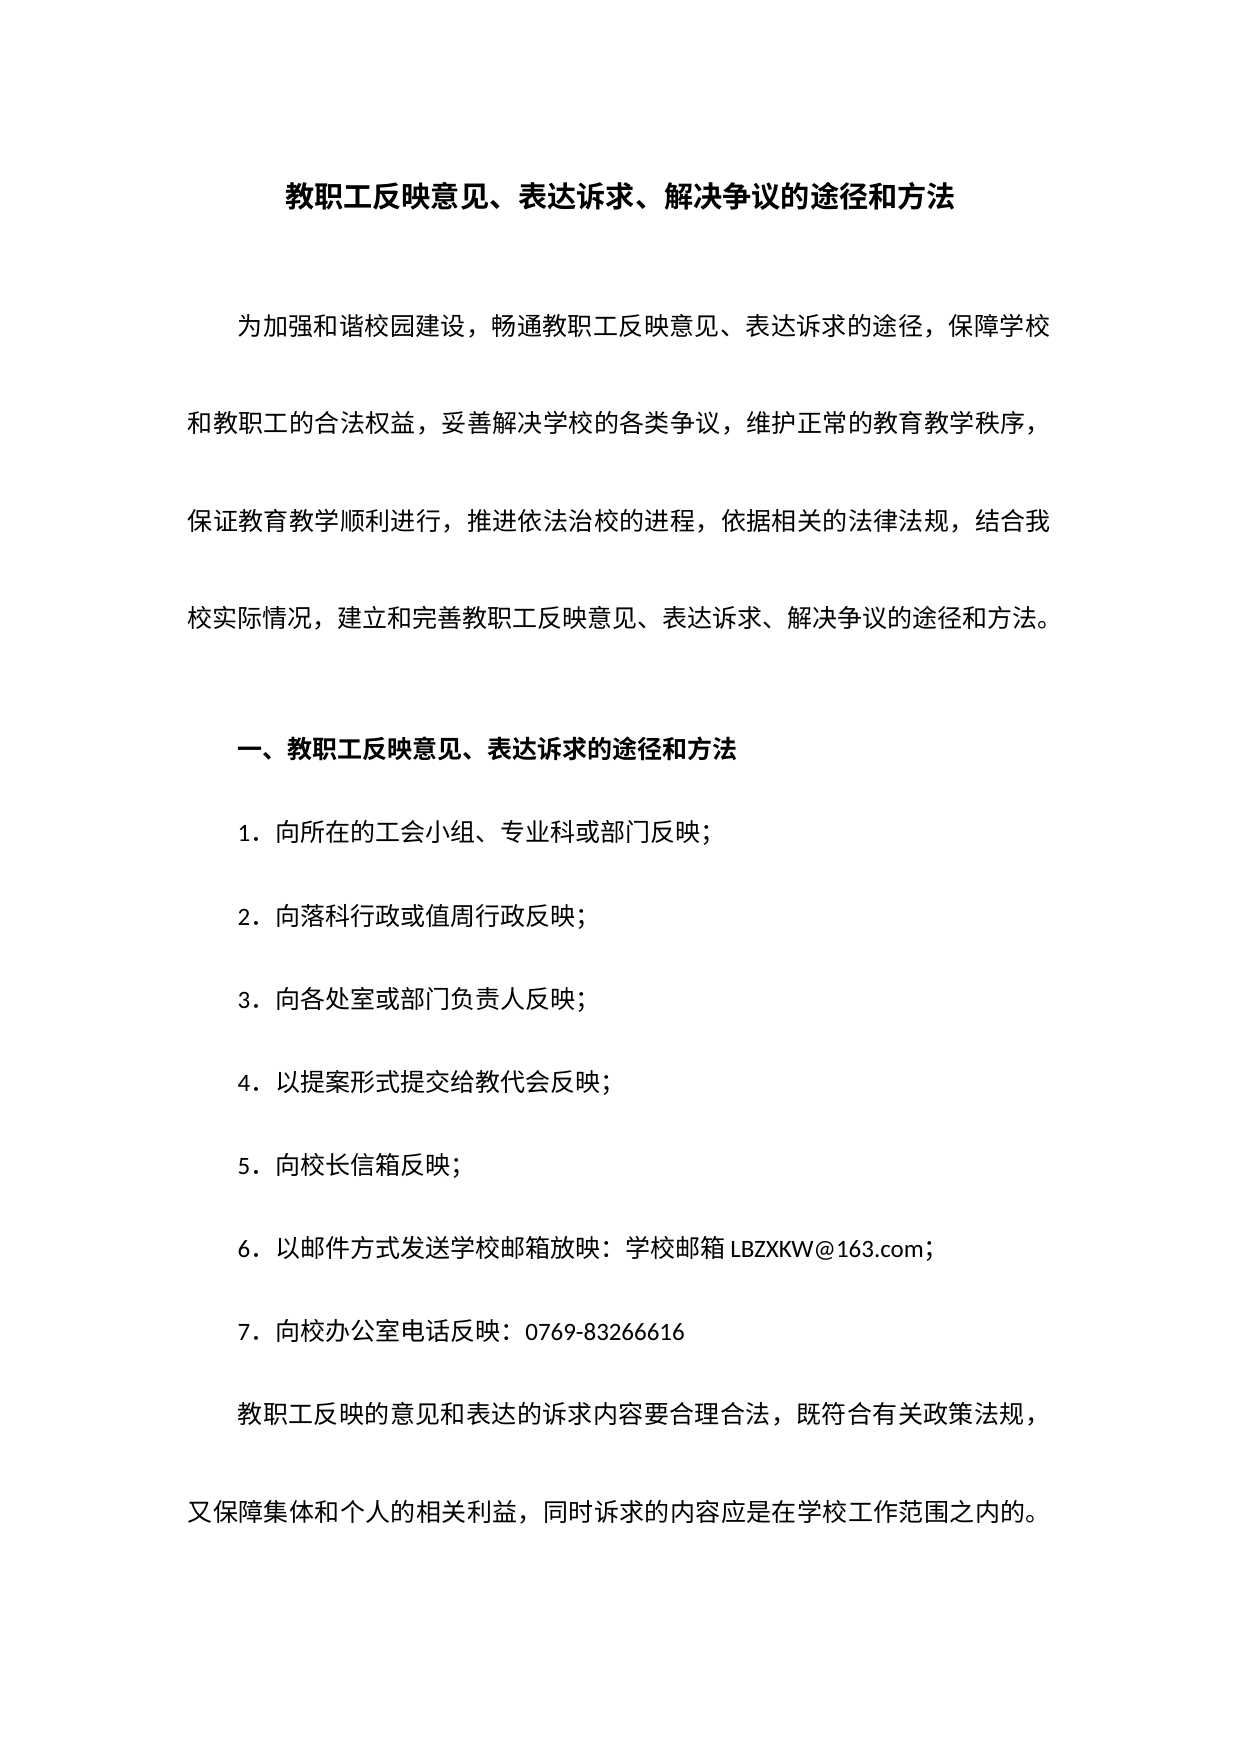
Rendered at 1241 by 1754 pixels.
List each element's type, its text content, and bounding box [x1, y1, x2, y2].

text 2．向落科行政或值周行政反映； [187, 882, 1053, 947]
text 4．以提案形式提交给教代会反映； [187, 1048, 1053, 1113]
text 6．以邮件方式发送学校邮箱放映：学校邮箱LBZXKW@163.com； [187, 1214, 1053, 1279]
text 教职工反映意见、表达诉求、解决争议的途径和方法 [187, 162, 1053, 227]
text 3．向各处室或部门负责人反映； [187, 965, 1053, 1030]
text 一、教职工反映意见、表达诉求的途径和方法 [187, 715, 1053, 780]
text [187, 1380, 1053, 1543]
text 为加强和谐校园建设，畅通教职工反映意见、表达诉求的途径，保障学校和教职工的合法权益，妥善解决学校的各类争议，维护正常的教育教学秩序，保证教育教学顺利进行，推进依法治校的进程，依据相关的法律法规，结合我校实际情况，建立和完善教职工反映意见、表达诉求、解决争议的途径和方法。 [187, 292, 1053, 649]
text 5．向校长信箱反映； [187, 1131, 1053, 1196]
text 7．向校办公室电话反映：0769-83266616 [187, 1297, 1053, 1362]
text 1．向所在的工会小组、专业科或部门反映； [187, 798, 1053, 863]
